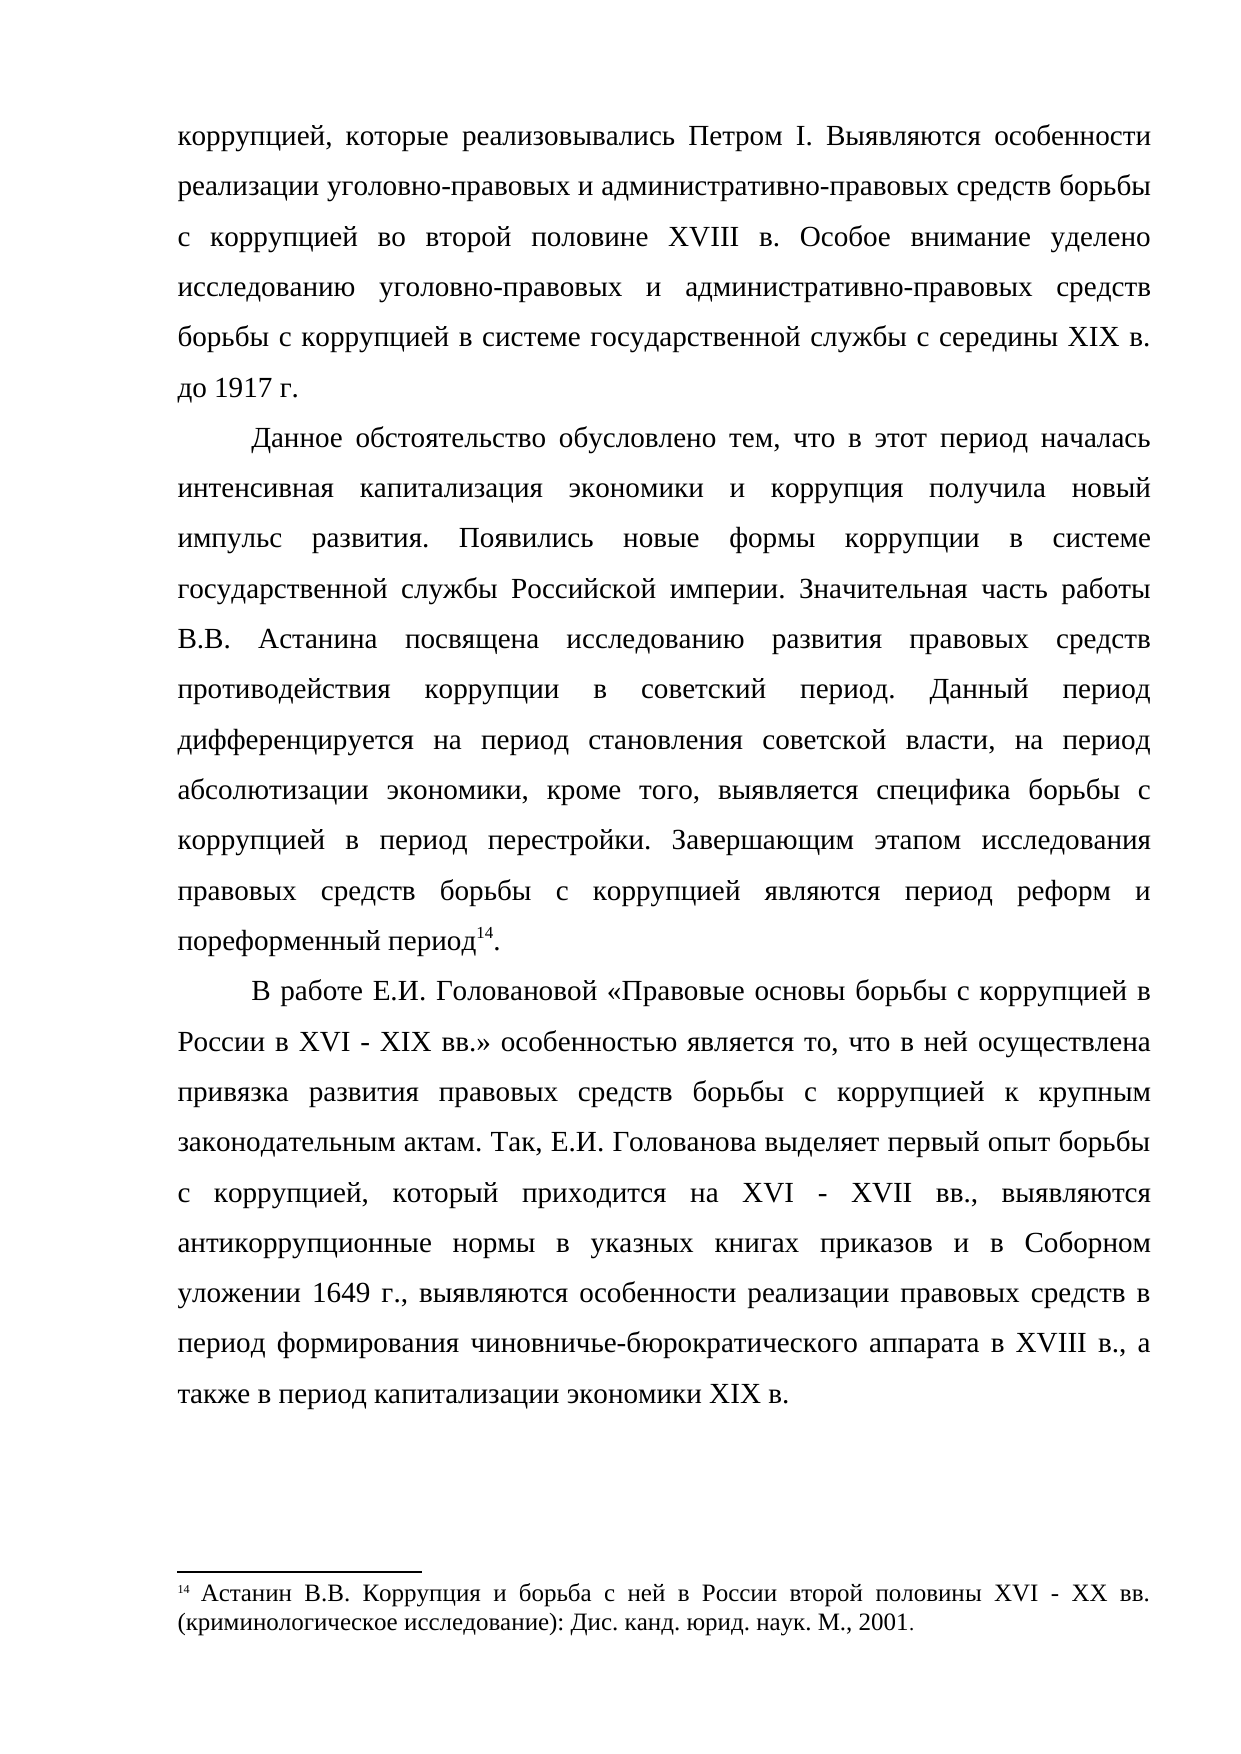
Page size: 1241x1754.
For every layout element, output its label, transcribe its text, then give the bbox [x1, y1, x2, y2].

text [177, 118, 1152, 403]
text Данное обстоятельство обусловлено тем, что в этот период началась интенсивная капитализация экономики и коррупция получила новый импульс развития. Появились новые формы коррупции в системе государственной службы Российской империи. Значительная часть работы В.В. Астанина посвящена исследованию развития правовых средств противодействия коррупции в советский период. Данный период дифференцируется на период становления советской власти, на период абсолютизации экономики, кроме того, выявляется специфика борьбы с коррупцией в период перестройки. Завершающим этапом исследования правовых средств борьбы с коррупцией являются период реформ и пореформенный период. [177, 420, 1152, 957]
text В работе Е.И. Головановой «Правовые основы борьбы с коррупцией в России в XVI - XIX вв.» особенностью является то, что в ней осуществлена привязка развития правовых средств борьбы с коррупцией к крупным законодательным актам. Так, Е.И. Голованова выделяет первый опыт борьбы с коррупцией, который приходится на XVI - XVII вв., выявляются антикоррупционные нормы в указных книгах приказов и в Соборном уложении 1649 г., выявляются особенности реализации правовых средств в период формирования чиновничье-бюрократического аппарата в XVIII в., а также в период капитализации экономики XIX в. [177, 973, 1152, 1409]
